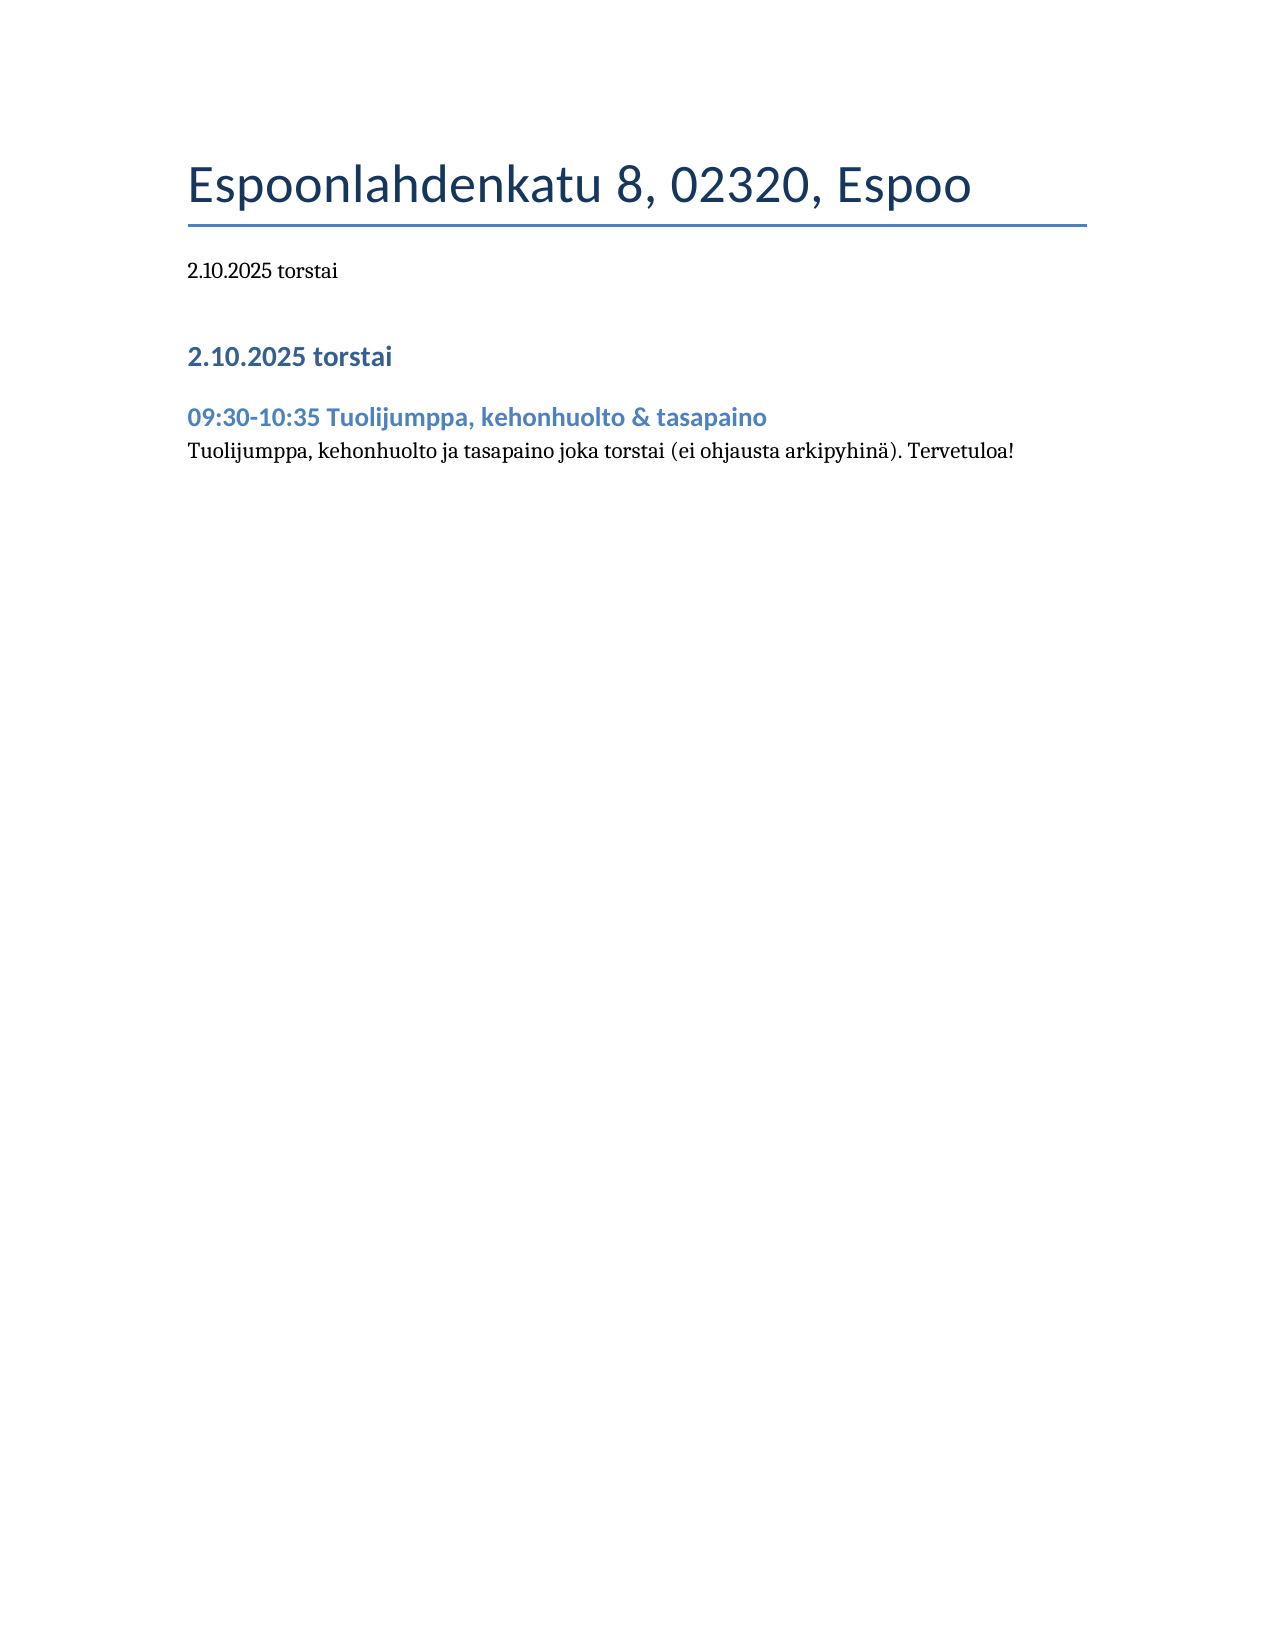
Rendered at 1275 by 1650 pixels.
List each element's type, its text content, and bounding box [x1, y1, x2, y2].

text Tuolijumppa, kehonhuolto ja tasapaino joka torstai (ei ohjausta arkipyhinä). Tervetuloa! [187, 438, 1087, 464]
text 2.10.2025 torstai [187, 258, 1087, 284]
subtitle 2.10.2025 torstai [187, 338, 1087, 374]
title Espoonlahdenkatu 8, 02320, Espoo [187, 150, 1087, 227]
subtitle 09:30-10:35 Tuolijumppa, kehonhuolto & tasapaino [187, 400, 1087, 433]
